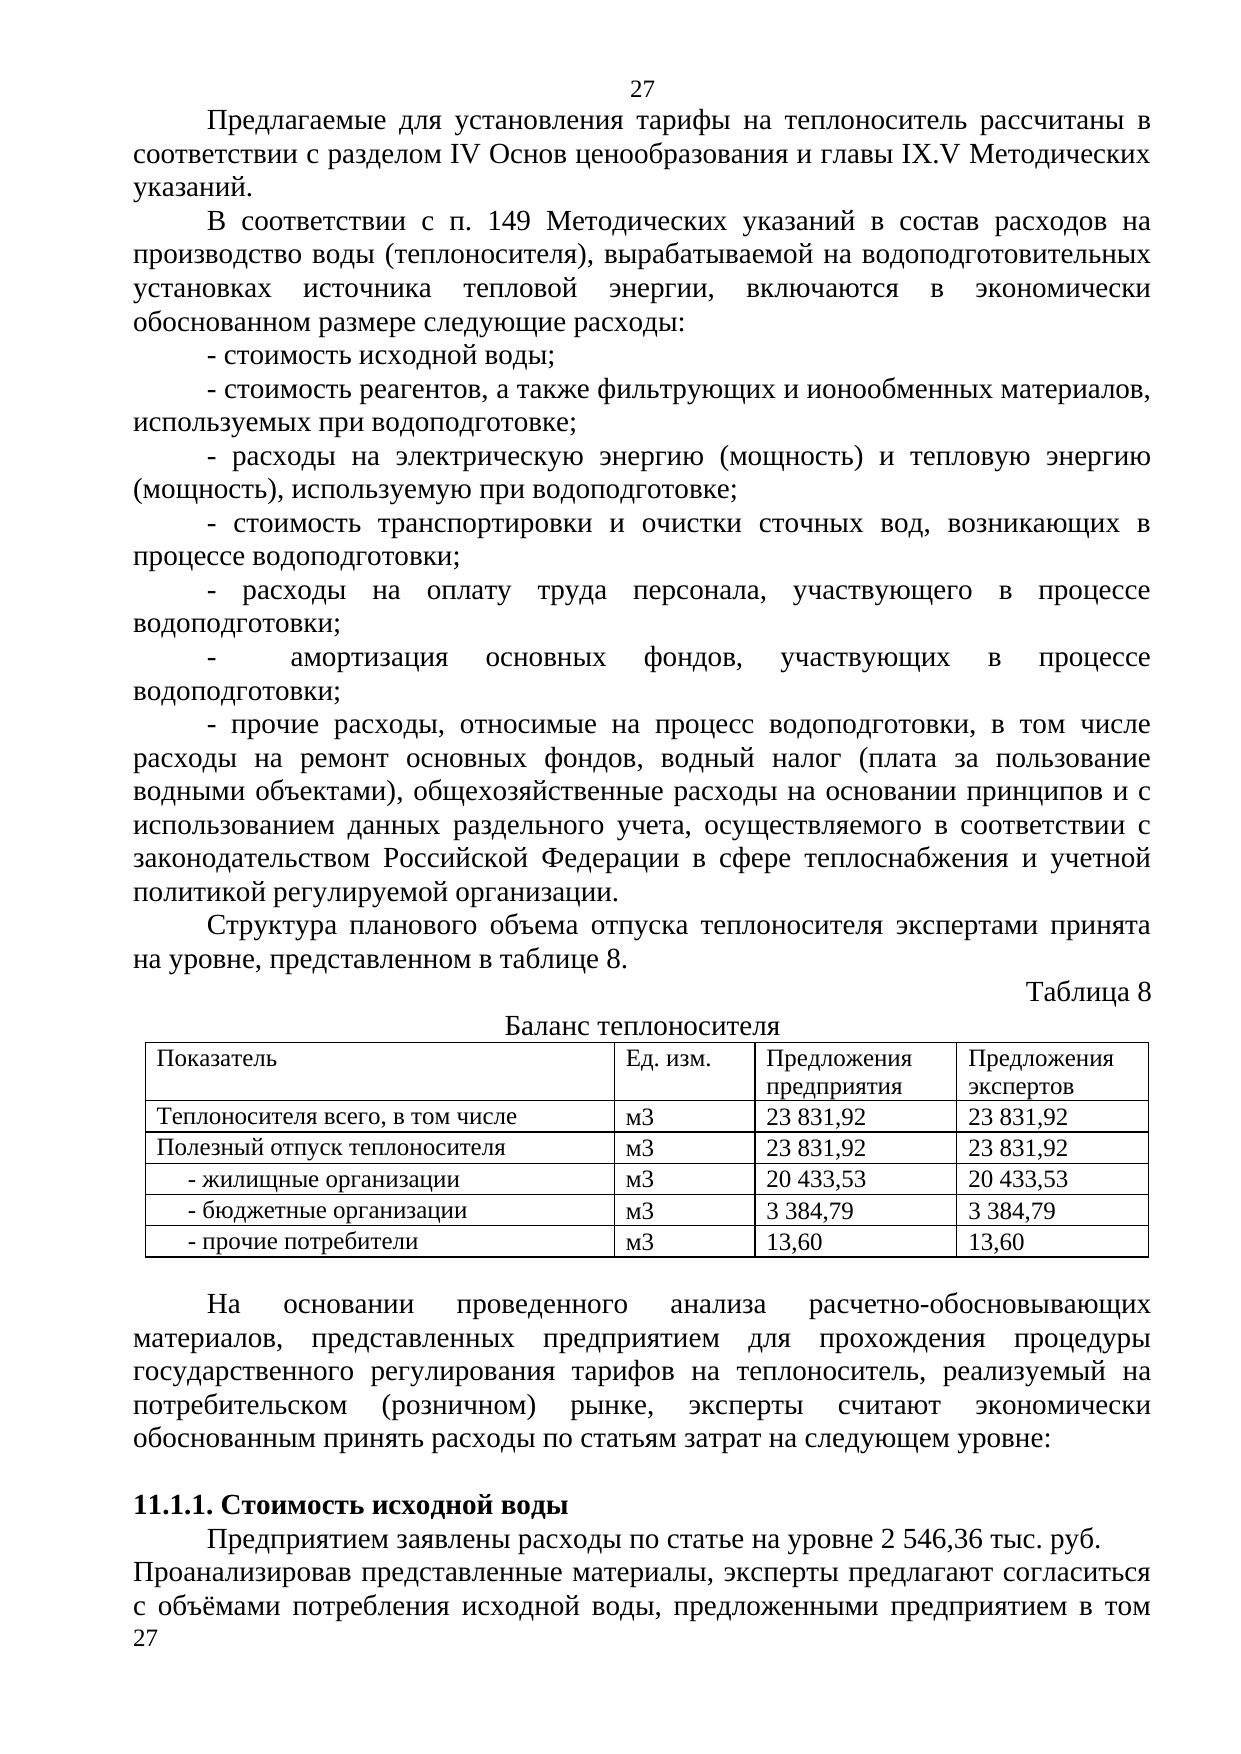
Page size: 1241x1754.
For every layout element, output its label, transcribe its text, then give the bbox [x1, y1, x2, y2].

text Таблица 8 [133, 974, 1152, 1008]
table_cell 20 433,53 [756, 1164, 956, 1194]
table_header Показатель [146, 1043, 614, 1100]
table_cell 23 831,92 [957, 1101, 1148, 1131]
table_cell 3 384,79 [756, 1195, 956, 1225]
text Баланс теплоносителя [133, 1008, 1152, 1042]
table_cell м3 [615, 1133, 754, 1163]
text - прочие расходы, относимые на процесс водоподготовки, в том числе расходы на ремонт основных фондов, водный налог (плата за пользование водными объектами), общехозяйственные расходы на основании принципов и с использованием данных раздельного учета, осуществляемого в соответствии с законодательством Российской Федерации в сфере теплоснабжения и учетной политикой регулируемой организации. [133, 706, 1152, 907]
table_cell м3 [615, 1164, 754, 1194]
table_cell м3 [615, 1101, 754, 1131]
text - стоимость исходной воды; [133, 337, 1152, 371]
table_cell - прочие потребители [146, 1226, 614, 1256]
table_cell 13,60 [957, 1226, 1148, 1256]
text Предлагаемые для установления тарифы на теплоноситель рассчитаны в соответствии с разделом IV Основ ценообразования и главы IX.V Методических указаний. [133, 102, 1152, 203]
table_cell Полезный отпуск теплоносителя [146, 1133, 614, 1163]
text - амортизация основных фондов, участвующих в процессе водоподготовки; [133, 639, 1152, 706]
table_cell м3 [615, 1226, 754, 1256]
text Предприятием заявлены расходы по статье на уровне 2 546,36 тыс. руб. [133, 1521, 1152, 1554]
table_cell - жилищные организации [146, 1164, 614, 1194]
text - стоимость транспортировки и очистки сточных вод, возникающих в процессе водоподготовки; [133, 505, 1152, 572]
table_header Предложения предприятия [756, 1043, 956, 1100]
table_cell м3 [615, 1195, 754, 1225]
table_cell 23 831,92 [756, 1101, 956, 1131]
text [133, 1554, 1152, 1622]
table_cell 13,60 [756, 1226, 956, 1256]
table_cell - бюджетные организации [146, 1195, 614, 1225]
text - расходы на оплату труда персонала, участвующего в процессе водоподготовки; [133, 572, 1152, 639]
text - расходы на электрическую энергию (мощность) и тепловую энергию (мощность), используемую при водоподготовке; [133, 438, 1152, 505]
table_header Ед. изм. [615, 1043, 754, 1100]
table_header Предложения экспертов [957, 1043, 1148, 1100]
table_cell 23 831,92 [957, 1133, 1148, 1163]
table_cell Теплоносителя всего, в том числе [146, 1101, 614, 1131]
text Структура планового объема отпуска теплоносителя экспертами принята на уровне, представленном в таблице 8. [133, 907, 1152, 974]
text 11.1.1. Стоимость исходной воды [133, 1487, 1152, 1521]
table_cell 20 433,53 [957, 1164, 1148, 1194]
table_cell 3 384,79 [957, 1195, 1148, 1225]
text На основании проведенного анализа расчетно-обосновывающих материалов, представленных предприятием для прохождения процедуры государственного регулирования тарифов на теплоноситель, реализуемый на потребительском (розничном) рынке, эксперты считают экономически обоснованным принять расходы по статьям затрат на следующем уровне: [133, 1286, 1152, 1454]
text - стоимость реагентов, а также фильтрующих и ионообменных материалов, используемых при водоподготовке; [133, 371, 1152, 438]
text В соответствии с п. 149 Методических указаний в состав расходов на производство воды (теплоносителя), вырабатываемой на водоподготовительных установках источника тепловой энергии, включаются в экономически обоснованном размере следующие расходы: [133, 203, 1152, 337]
table_cell 23 831,92 [756, 1133, 956, 1163]
